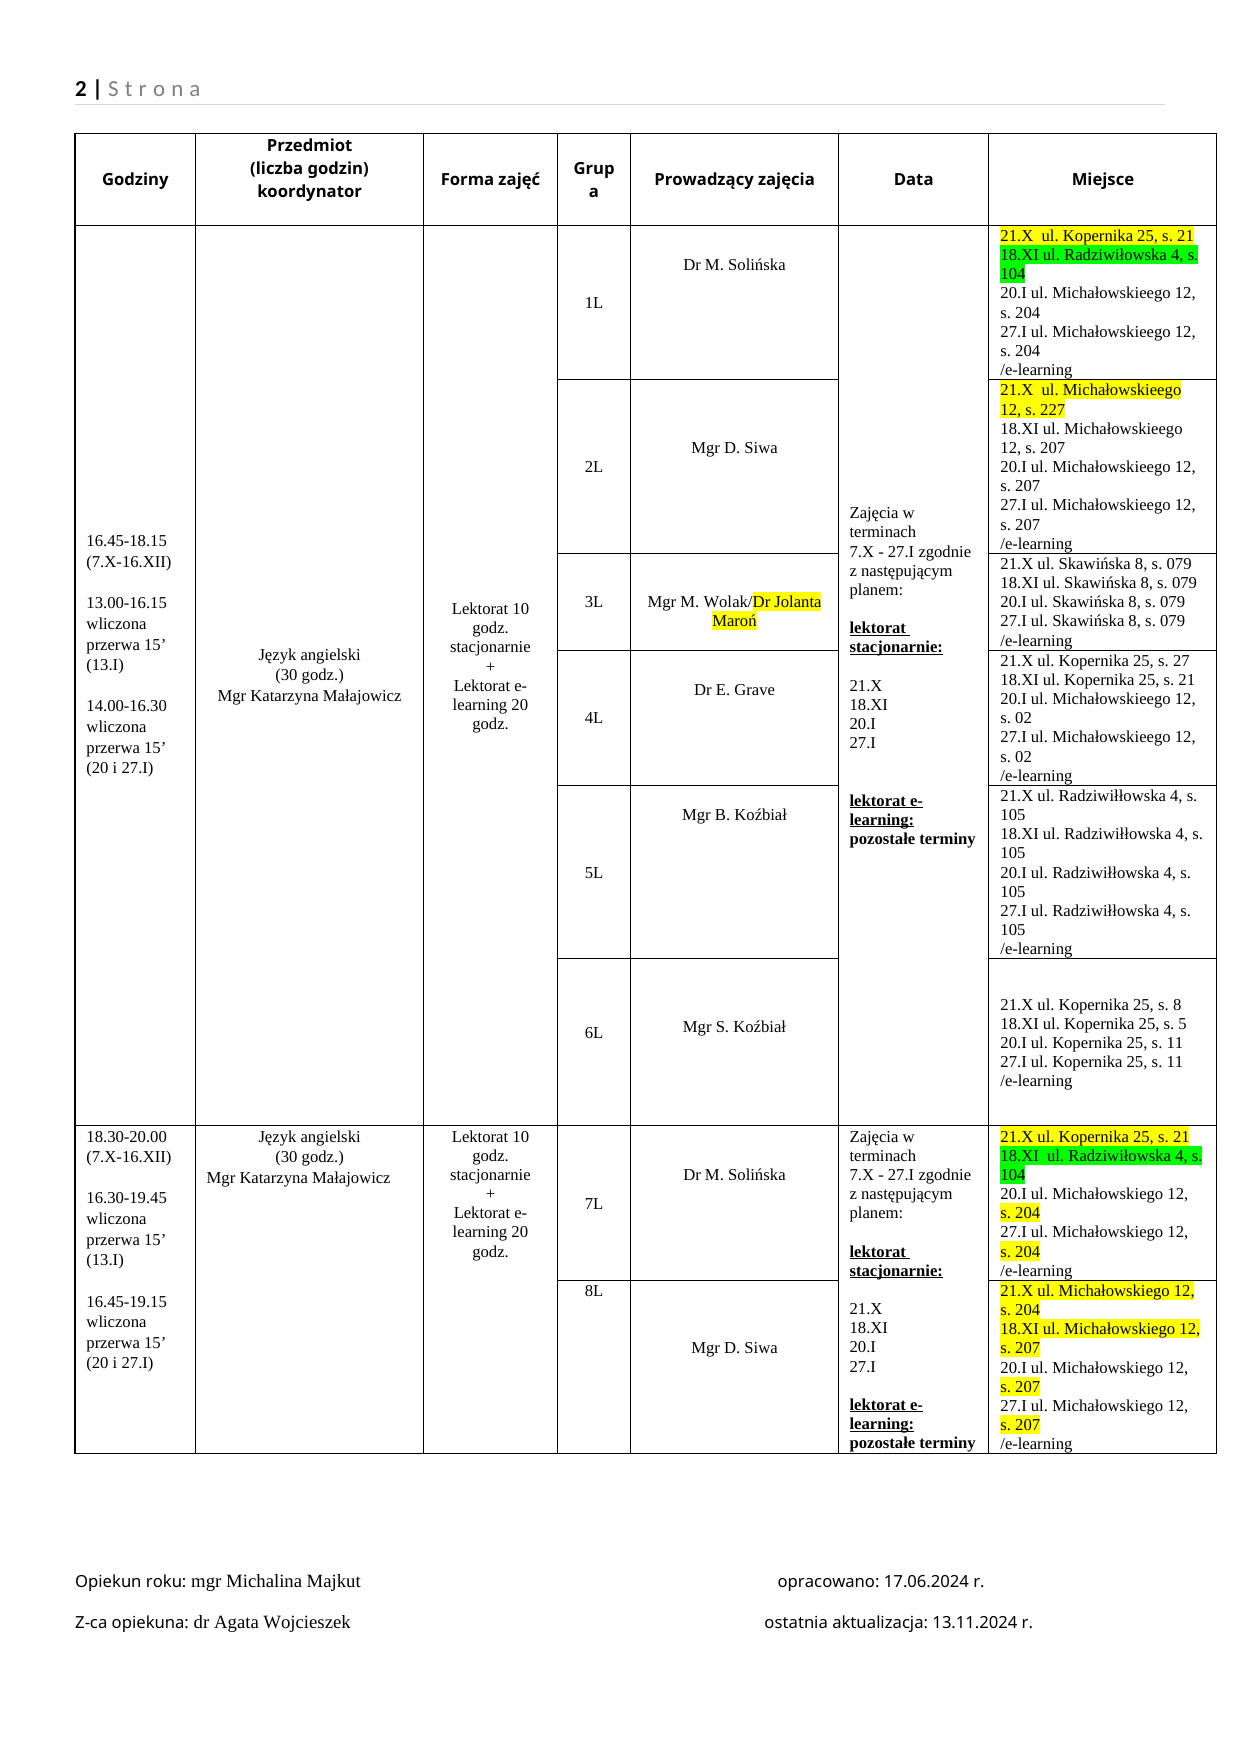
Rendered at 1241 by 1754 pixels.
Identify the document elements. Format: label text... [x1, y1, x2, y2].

table_cell 7L [558, 1126, 630, 1280]
table_cell 21.X ul. Michałowskieego 12, s. 227 18.XI ul. Michałowskieego 12, s. 207 20.I ul. Michałowskieego 12, s. 207 27.I ul. Michałowskieego 12, s. 207 /e-learning [989, 380, 1216, 553]
table_cell Mgr D. Siwa [631, 380, 838, 553]
table_cell Lektorat 10 godz. stacjonarnie + Lektorat e-learning 20 godz. [424, 1126, 557, 1453]
table_cell 21.X ul. Kopernika 25, s. 21 18.XI ul. Radziwiłowska 4, s. 104 20.I ul. Michałowskieego 12, s. 204 27.I ul. Michałowskieego 12, s. 204 /e-learning [989, 226, 1216, 379]
table_cell 2L [558, 380, 630, 553]
table_cell 21.X ul. Kopernika 25, s. 21 18.XI ul. Radziwiłowska 4, s. 104 20.I ul. Michałowskiego 12, s. 204 27.I ul. Michałowskiego 12, s. 204 /e-learning [989, 1126, 1216, 1280]
table_header Forma zajęć [424, 134, 557, 225]
table_cell Mgr S. Koźbiał [631, 959, 838, 1125]
table_cell 21.X ul. Skawińska 8, s. 079 18.XI ul. Skawińska 8, s. 079 20.I ul. Skawińska 8, s. 079 27.I ul. Skawińska 8, s. 079 /e-learning [989, 554, 1216, 649]
table_cell Zajęcia w terminach 7.X - 27.I zgodnie z następującym planem: lektorat stacjonarnie: 21.X 18.XI 20.I 27.I lektorat e-learning: pozostałe terminy [839, 1126, 988, 1453]
table_cell 8L [558, 1281, 630, 1453]
table_cell 1L [558, 226, 630, 379]
table_cell 6L [558, 959, 630, 1125]
table_cell 21.X ul. Kopernika 25, s. 8 18.XI ul. Kopernika 25, s. 5 20.I ul. Kopernika 25, s. 11 27.I ul. Kopernika 25, s. 11 /e-learning [989, 959, 1216, 1125]
table_header Grupa [558, 134, 630, 225]
table_cell 16.45-18.15 (7.X-16.XII) 13.00-16.15 wliczona przerwa 15’ (13.I) 14.00-16.30 wliczona przerwa 15’ (20 i 27.I) [76, 226, 195, 1125]
table_cell Język angielski (30 godz.) Mgr Katarzyna Małajowicz [196, 226, 423, 1125]
table_cell Język angielski (30 godz.) Mgr Katarzyna Małajowicz [196, 1126, 423, 1453]
table_header Data [839, 134, 988, 225]
table_cell Mgr B. Koźbiał [631, 786, 838, 958]
table_cell 4L [558, 651, 630, 785]
table_cell Mgr D. Siwa [631, 1281, 838, 1453]
table_cell Dr E. Grave [631, 651, 838, 785]
table_cell 18.30-20.00 (7.X-16.XII) 16.30-19.45 wliczona przerwa 15’ (13.I) 16.45-19.15 wliczona przerwa 15’ (20 i 27.I) [76, 1126, 195, 1453]
table_cell Dr M. Solińska [631, 226, 838, 379]
table_header Przedmiot (liczba godzin) koordynator [196, 134, 423, 225]
table_cell 5L [558, 786, 630, 958]
table_cell Lektorat 10 godz. stacjonarnie + Lektorat e-learning 20 godz. [424, 226, 557, 1125]
table_cell Zajęcia w terminach 7.X - 27.I zgodnie z następującym planem: lektorat stacjonarnie: 21.X 18.XI 20.I 27.I lektorat e-learning: pozostałe terminy [839, 226, 988, 1125]
table_header Miejsce [989, 134, 1216, 225]
table_cell 3L [558, 554, 630, 649]
table_cell 21.X ul. Radziwiłłowska 4, s. 105 18.XI ul. Radziwiłłowska 4, s. 105 20.I ul. Radziwiłłowska 4, s. 105 27.I ul. Radziwiłłowska 4, s. 105 /e-learning [989, 786, 1216, 958]
table_cell Mgr M. Wolak/Dr Jolanta Maroń [631, 554, 838, 649]
table_header Prowadzący zajęcia [631, 134, 838, 225]
table_cell 21.X ul. Michałowskiego 12, s. 204 18.XI ul. Michałowskiego 12, s. 207 20.I ul. Michałowskiego 12, s. 207 27.I ul. Michałowskiego 12, s. 207 /e-learning [989, 1281, 1216, 1453]
table_cell 21.X ul. Kopernika 25, s. 27 18.XI ul. Kopernika 25, s. 21 20.I ul. Michałowskieego 12, s. 02 27.I ul. Michałowskieego 12, s. 02 /e-learning [989, 651, 1216, 785]
table_header Godziny [76, 134, 195, 225]
table_cell Dr M. Solińska [631, 1126, 838, 1280]
